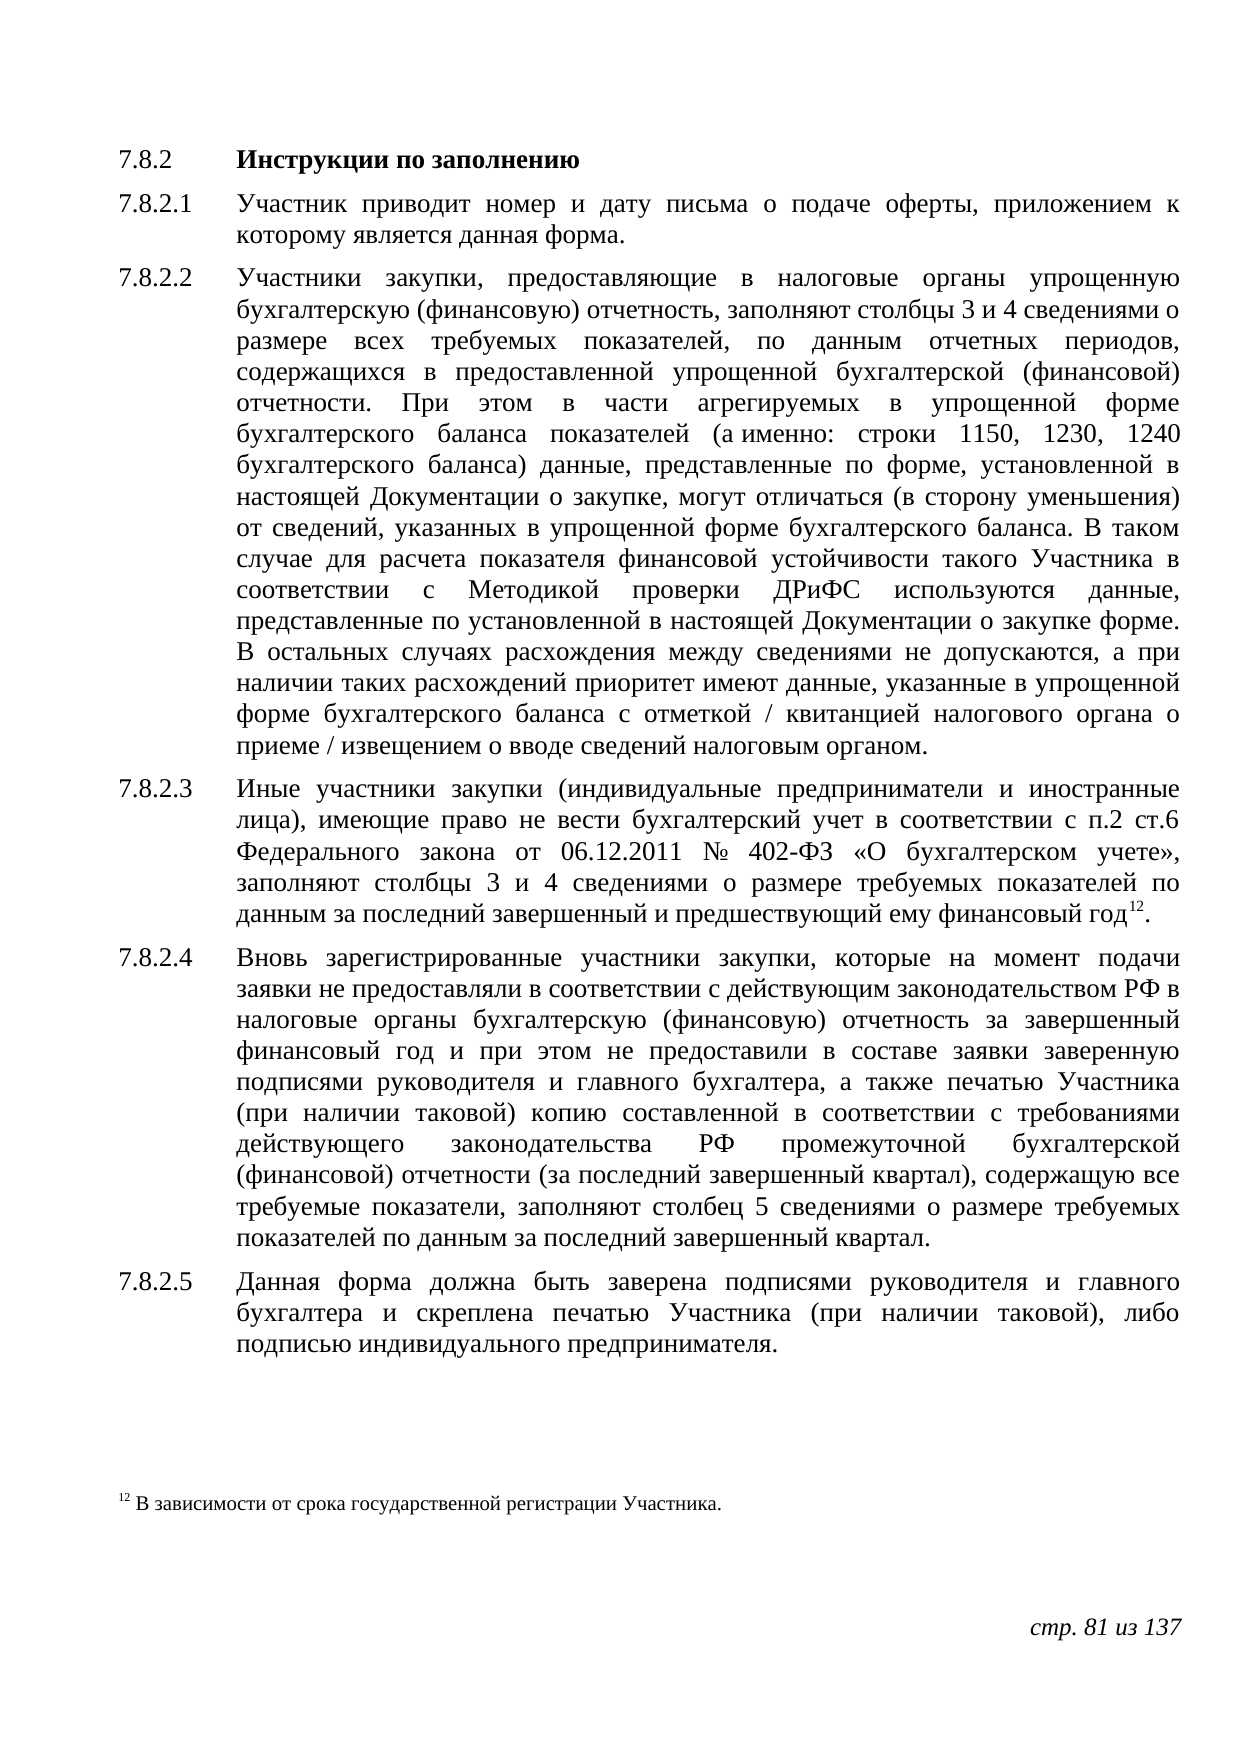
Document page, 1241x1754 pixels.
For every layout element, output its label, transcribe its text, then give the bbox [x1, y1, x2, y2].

text Вновь зарегистрированные участники закупки, которые на момент подачи заявки не предоставляли в соответствии с действующим законодательством РФ в налоговые органы бухгалтерскую (финансовую) отчетность за завершенный финансовый год и при этом не предоставили в составе заявки заверенную подписями руководителя и главного бухгалтера, а также печатью Участника (при наличии таковой) копию составленной в соответствии с требованиями действующего законодательства РФ промежуточной бухгалтерской (финансовой) отчетности (за последний завершенный квартал), содержащую все требуемые показатели, заполняют столбец 5 сведениями о размере требуемых показателей по данным за последний завершенный квартал. [118, 941, 1181, 1252]
text Инструкции по заполнению [118, 143, 1181, 174]
text Участники закупки, предоставляющие в налоговые органы упрощенную бухгалтерскую (финансовую) отчетность, заполняют столбцы 3 и 4 сведениями о размере всех требуемых показателей, по данным отчетных периодов, содержащихся в предоставленной упрощенной бухгалтерской (финансовой) отчетности. При этом в части агрегируемых в упрощенной форме бухгалтерского баланса показателей (а именно: строки 1150, 1230, 1240 бухгалтерского баланса) данные, представленные по форме, установленной в настоящей Документации о закупке, могут отличаться (в сторону уменьшения) от сведений, указанных в упрощенной форме бухгалтерского баланса. В таком случае для расчета показателя финансовой устойчивости такого Участника в соответствии с Методикой проверки ДРиФС используются данные, представленные по установленной в настоящей Документации о закупке форме. В остальных случаях расхождения между сведениями не допускаются, а при наличии таких расхождений приоритет имеют данные, указанные в упрощенной форме бухгалтерского баланса с отметкой / квитанцией налогового органа о приеме / извещением о вводе сведений налоговым органом. [118, 262, 1181, 760]
text Иные участники закупки (индивидуальные предприниматели и иностранные лица), имеющие право не вести бухгалтерский учет в соответствии с п.2 ст.6 Федерального закона от 06.12.2011 № 402-ФЗ «О бухгалтерском учете», заполняют столбцы 3 и 4 сведениями о размере требуемых показателей по данным за последний завершенный и предшествующий ему финансовый год. [118, 772, 1181, 928]
text Данная форма должна быть заверена подписями руководителя и главного бухгалтера и скреплена печатью Участника (при наличии таковой), либо подписью индивидуального предпринимателя. [118, 1264, 1181, 1358]
text Участник приводит номер и дату письма о подаче оферты, приложением к которому является данная форма. [118, 187, 1181, 249]
